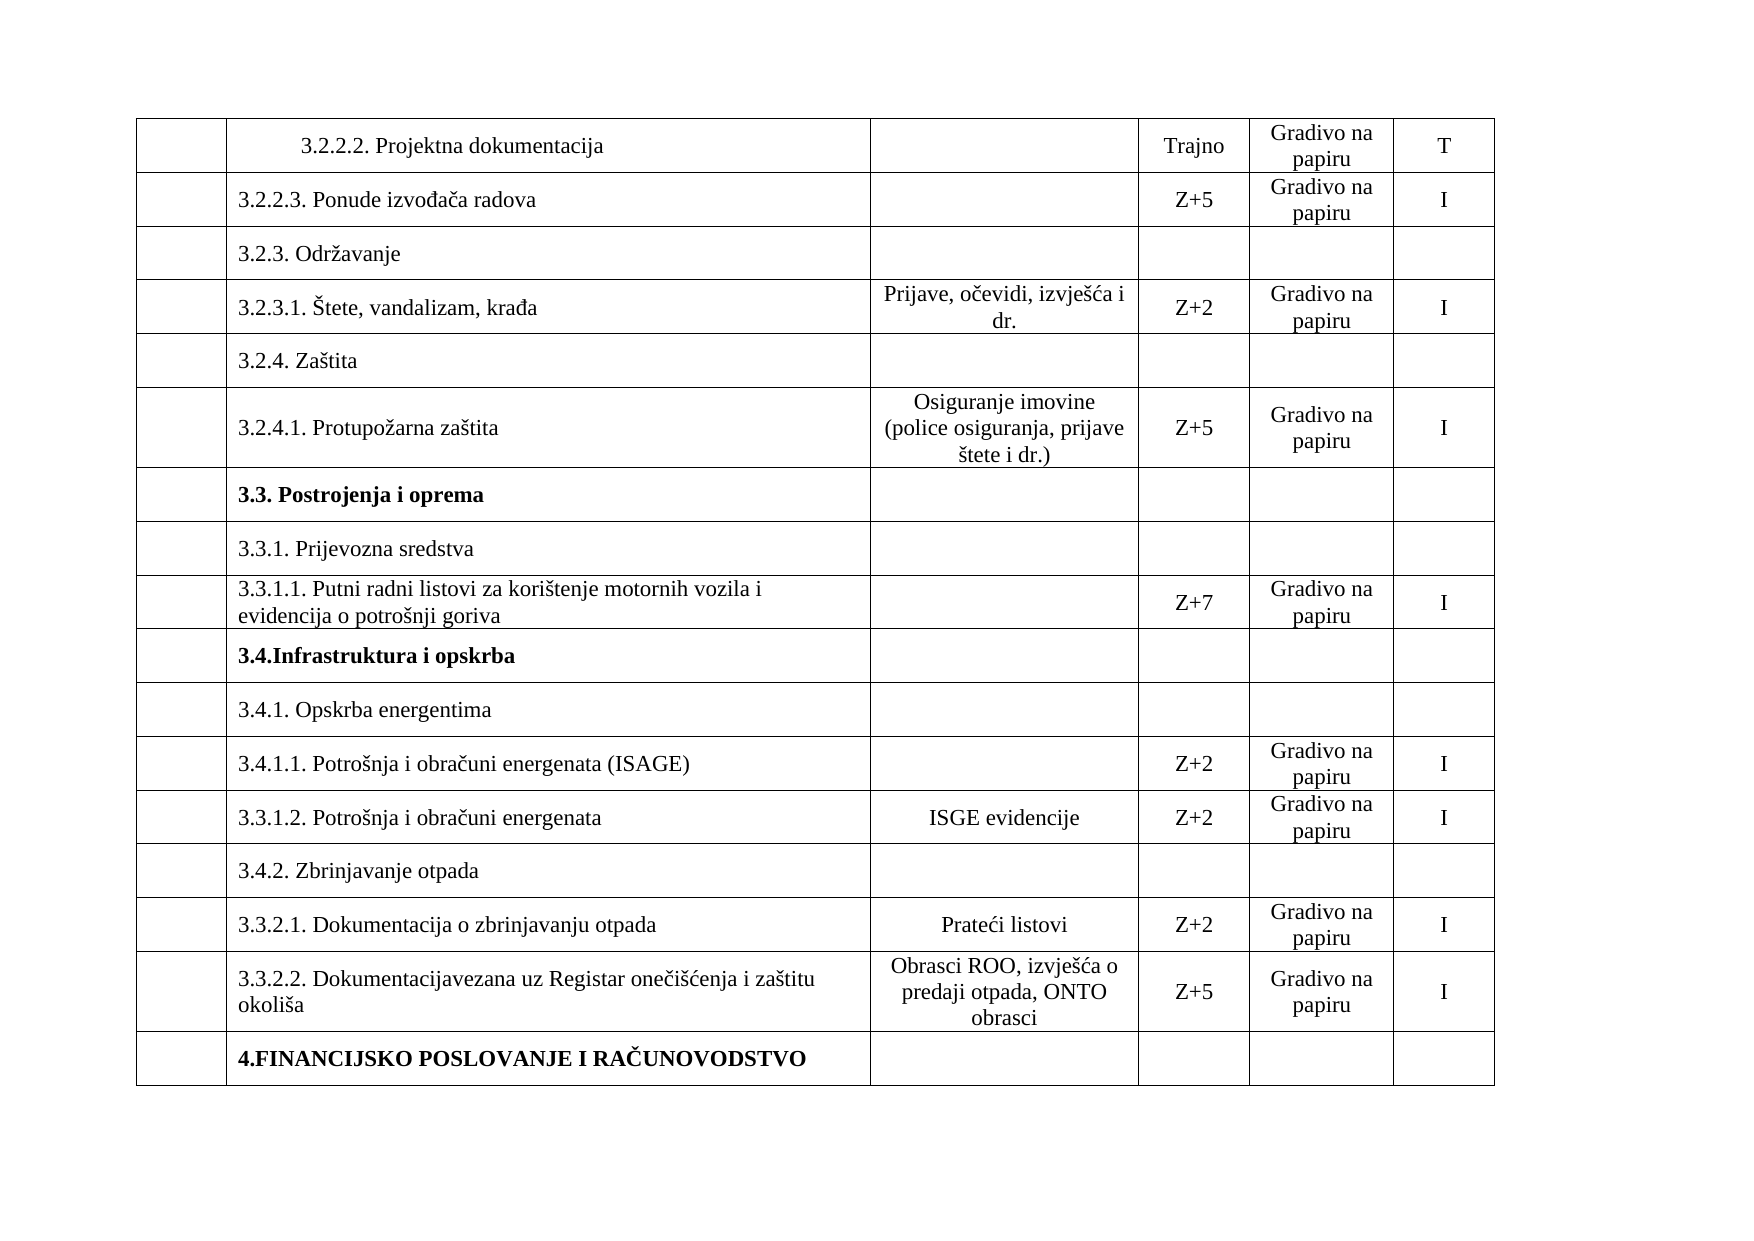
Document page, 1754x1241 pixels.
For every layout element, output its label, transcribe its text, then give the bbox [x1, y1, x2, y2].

table_cell 3.2.4.1. Protupožarna zaštita [227, 388, 870, 467]
table_cell [137, 898, 226, 951]
table_cell [1394, 1032, 1494, 1084]
table_cell 3.3.1. Prijevozna sredstva [227, 522, 870, 574]
table_cell 3.2.4. Zaštita [227, 334, 870, 387]
table_cell Z+2 [1139, 898, 1249, 951]
table_cell Gradivo na papiru [1250, 280, 1393, 333]
table_cell [1394, 334, 1494, 387]
table_cell 3.3.2.2. Dokumentacijavezana uz Registar onečišćenja i zaštitu okoliša [227, 952, 870, 1031]
table_cell [1250, 522, 1393, 574]
table_cell [1394, 227, 1494, 279]
table_cell Z+7 [1139, 576, 1249, 628]
table_cell I [1394, 737, 1494, 789]
table_cell [871, 629, 1138, 682]
table_cell Prateći listovi [871, 898, 1138, 951]
table_cell [137, 388, 226, 467]
table_cell 3.4.1.1. Potrošnja i obračuni energenata (ISAGE) [227, 737, 870, 789]
table_cell Gradivo na papiru [1250, 388, 1393, 467]
table_cell ISGE evidencije [871, 791, 1138, 843]
table_cell [1394, 468, 1494, 521]
table_cell Z+2 [1139, 791, 1249, 843]
table_cell Osiguranje imovine (police osiguranja, prijave štete i dr.) [871, 388, 1138, 467]
table_cell Z+2 [1139, 737, 1249, 789]
table_cell [1394, 522, 1494, 574]
table_cell I [1394, 898, 1494, 951]
table_cell [137, 576, 226, 628]
table_cell [871, 1032, 1138, 1084]
table_cell [871, 119, 1138, 172]
table_cell [137, 791, 226, 843]
table_cell I [1394, 952, 1494, 1031]
table_cell [1139, 844, 1249, 897]
table_cell Gradivo na papiru [1250, 576, 1393, 628]
table_cell Z+5 [1139, 173, 1249, 226]
table_cell Gradivo na papiru [1250, 173, 1393, 226]
table_cell [137, 629, 226, 682]
table_cell [137, 280, 226, 333]
table_cell [137, 844, 226, 897]
table_cell [871, 334, 1138, 387]
table_cell Z+2 [1139, 280, 1249, 333]
table_cell 3.3.2.1. Dokumentacija o zbrinjavanju otpada [227, 898, 870, 951]
table_cell Z+5 [1139, 388, 1249, 467]
table_cell Gradivo na papiru [1250, 791, 1393, 843]
table_cell I [1394, 576, 1494, 628]
table_cell Z+5 [1139, 952, 1249, 1031]
table_cell [1250, 468, 1393, 521]
table_cell [137, 683, 226, 736]
table_cell 3.3.1.2. Potrošnja i obračuni energenata [227, 791, 870, 843]
table_cell [1250, 683, 1393, 736]
table_cell [137, 952, 226, 1031]
table_cell I [1394, 388, 1494, 467]
table_cell Gradivo na papiru [1250, 119, 1393, 172]
table_cell I [1394, 173, 1494, 226]
table_cell 3.3.1.1. Putni radni listovi za korištenje motornih vozila i evidencija o potrošnji goriva [227, 576, 870, 628]
table_cell Gradivo na papiru [1250, 898, 1393, 951]
table_cell [1139, 468, 1249, 521]
table_cell T [1394, 119, 1494, 172]
table_cell Prijave, očevidi, izvješća i dr. [871, 280, 1138, 333]
table_cell [1250, 227, 1393, 279]
table_cell [1139, 334, 1249, 387]
table_cell [1139, 629, 1249, 682]
table_cell Trajno [1139, 119, 1249, 172]
table_cell [137, 468, 226, 521]
table_cell 3.2.2.3. Ponude izvođača radova [227, 173, 870, 226]
table_cell [871, 173, 1138, 226]
table_cell [1394, 629, 1494, 682]
table_cell [1139, 1032, 1249, 1084]
table_cell [137, 173, 226, 226]
table_cell [1250, 1032, 1393, 1084]
table_cell [137, 522, 226, 574]
table_cell [871, 227, 1138, 279]
table_cell [1250, 844, 1393, 897]
table_cell 3.4.1. Opskrba energentima [227, 683, 870, 736]
table_cell I [1394, 791, 1494, 843]
table_cell 3.2.3. Održavanje [227, 227, 870, 279]
table_cell [1139, 227, 1249, 279]
table_cell [871, 683, 1138, 736]
table_cell [137, 119, 226, 172]
table_cell [871, 576, 1138, 628]
table_cell 3.4.2. Zbrinjavanje otpada [227, 844, 870, 897]
table_cell [1250, 334, 1393, 387]
table_cell 3.2.3.1. Štete, vandalizam, krađa [227, 280, 870, 333]
table_cell Gradivo na papiru [1250, 737, 1393, 789]
table_cell [1394, 683, 1494, 736]
table_cell 3.2.2.2. Projektna dokumentacija [227, 119, 870, 172]
table_cell Obrasci ROO, izvješća o predaji otpada, ONTO obrasci [871, 952, 1138, 1031]
table_cell [1250, 629, 1393, 682]
table_cell [137, 334, 226, 387]
table_cell Gradivo na papiru [1250, 952, 1393, 1031]
table_cell [1394, 844, 1494, 897]
table_cell I [1394, 280, 1494, 333]
table_cell 3.4.Infrastruktura i opskrba [227, 629, 870, 682]
table_cell 3.3. Postrojenja i oprema [227, 468, 870, 521]
table_cell [137, 1032, 226, 1084]
table_cell [137, 737, 226, 789]
table_cell 4.FINANCIJSKO POSLOVANJE I RAČUNOVODSTVO [227, 1032, 870, 1084]
table_cell [871, 844, 1138, 897]
table_cell [871, 737, 1138, 789]
table_cell [1139, 522, 1249, 574]
table_cell [137, 227, 226, 279]
table_cell [1139, 683, 1249, 736]
table_cell [871, 522, 1138, 574]
table_cell [871, 468, 1138, 521]
